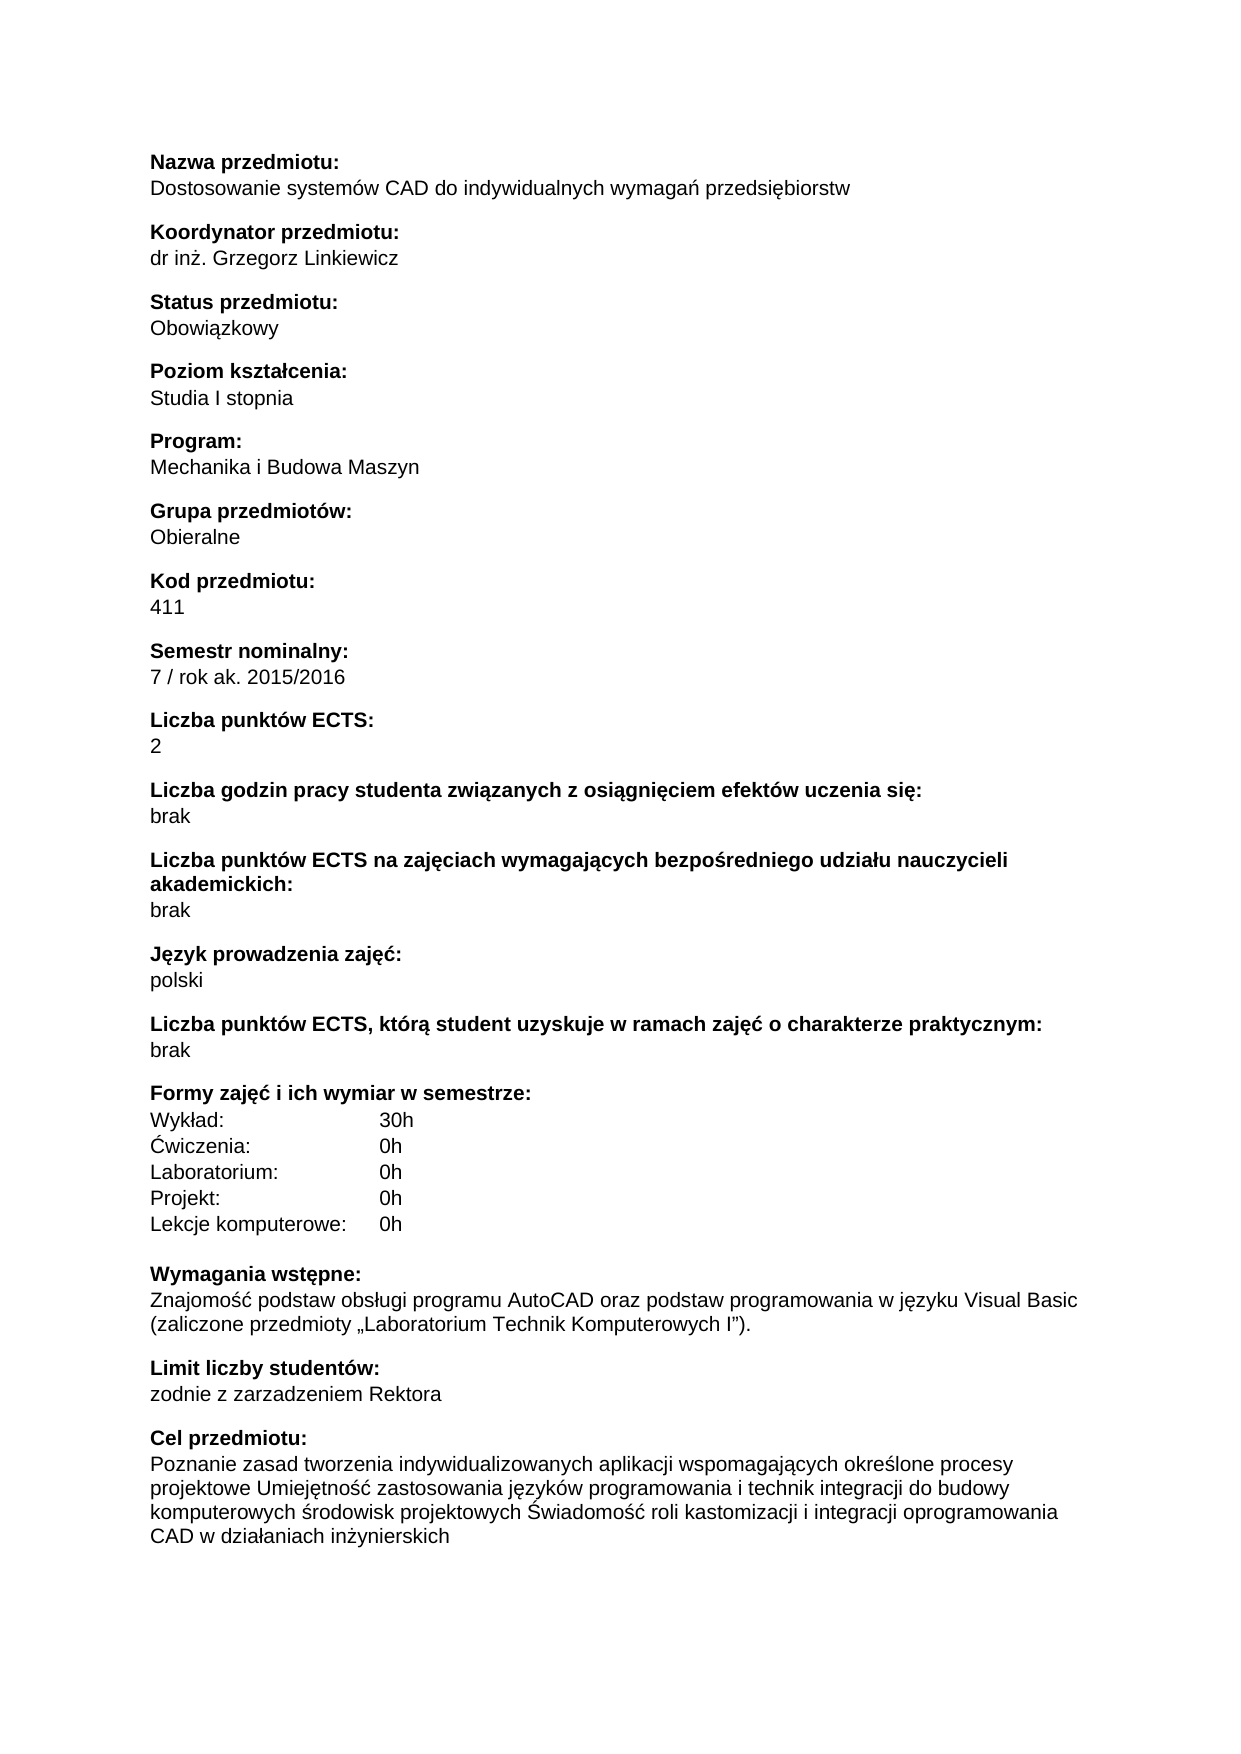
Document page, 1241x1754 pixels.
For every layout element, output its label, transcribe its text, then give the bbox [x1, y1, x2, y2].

text Studia I stopnia [150, 385, 1090, 409]
text polski [150, 968, 1090, 992]
text Wymagania wstępne: [150, 1262, 1090, 1286]
text Grupa przedmiotów: [150, 499, 1090, 523]
text brak [150, 804, 1090, 828]
text Liczba godzin pracy studenta związanych z osiągnięciem efektów uczenia się: [150, 778, 1090, 802]
table_header Wykład: [140, 1108, 367, 1132]
text Znajomość podstaw obsługi programu AutoCAD oraz podstaw programowania w języku Visual Basic (zaliczone przedmioty „Laboratorium Technik Komputerowych I”). [150, 1288, 1090, 1336]
text brak [150, 898, 1090, 922]
text Limit liczby studentów: [150, 1356, 1090, 1380]
table_cell 0h [369, 1184, 597, 1210]
text Liczba punktów ECTS: [150, 708, 1090, 732]
text dr inż. Grzegorz Linkiewicz [150, 246, 1090, 270]
text Liczba punktów ECTS na zajęciach wymagających bezpośredniego udziału nauczycieli akademickich: [150, 848, 1090, 896]
text Liczba punktów ECTS, którą student uzyskuje w ramach zajęć o charakterze praktycznym: [150, 1011, 1090, 1035]
table_cell Ćwiczenia: [140, 1134, 367, 1158]
text Cel przedmiotu: [150, 1426, 1090, 1449]
table_cell Projekt: [140, 1186, 367, 1210]
table_cell Laboratorium: [140, 1160, 367, 1184]
table_cell 0h [369, 1210, 597, 1236]
text Koordynator przedmiotu: [150, 220, 1090, 244]
table_header 30h [369, 1108, 597, 1132]
text 411 [150, 595, 1090, 619]
text Nazwa przedmiotu: [150, 150, 1090, 174]
text Mechanika i Budowa Maszyn [150, 455, 1090, 479]
text Poziom kształcenia: [150, 359, 1090, 383]
text Program: [150, 429, 1090, 453]
text zodnie z zarzadzeniem Rektora [150, 1382, 1090, 1406]
text brak [150, 1037, 1090, 1061]
text 7 / rok ak. 2015/2016 [150, 664, 1090, 688]
text Status przedmiotu: [150, 289, 1090, 313]
text Formy zajęć i ich wymiar w semestrze: [150, 1081, 1090, 1105]
text 2 [150, 734, 1090, 758]
table_cell 0h [369, 1158, 597, 1184]
text Język prowadzenia zajęć: [150, 942, 1090, 966]
text Poznanie zasad tworzenia indywidualizowanych aplikacji wspomagających określone procesy projektowe Umiejętność zastosowania języków programowania i technik integracji do budowy komputerowych środowisk projektowych Świadomość roli kastomizacji i integracji oprogramowania CAD w działaniach inżynierskich [150, 1452, 1090, 1547]
table_cell Lekcje komputerowe: [140, 1212, 367, 1236]
text Obieralne [150, 525, 1090, 549]
text Obowiązkowy [150, 316, 1090, 339]
table_cell 0h [369, 1132, 597, 1158]
text Kod przedmiotu: [150, 569, 1090, 593]
text Semestr nominalny: [150, 638, 1090, 662]
text Dostosowanie systemów CAD do indywidualnych wymagań przedsiębiorstw [150, 176, 1090, 200]
